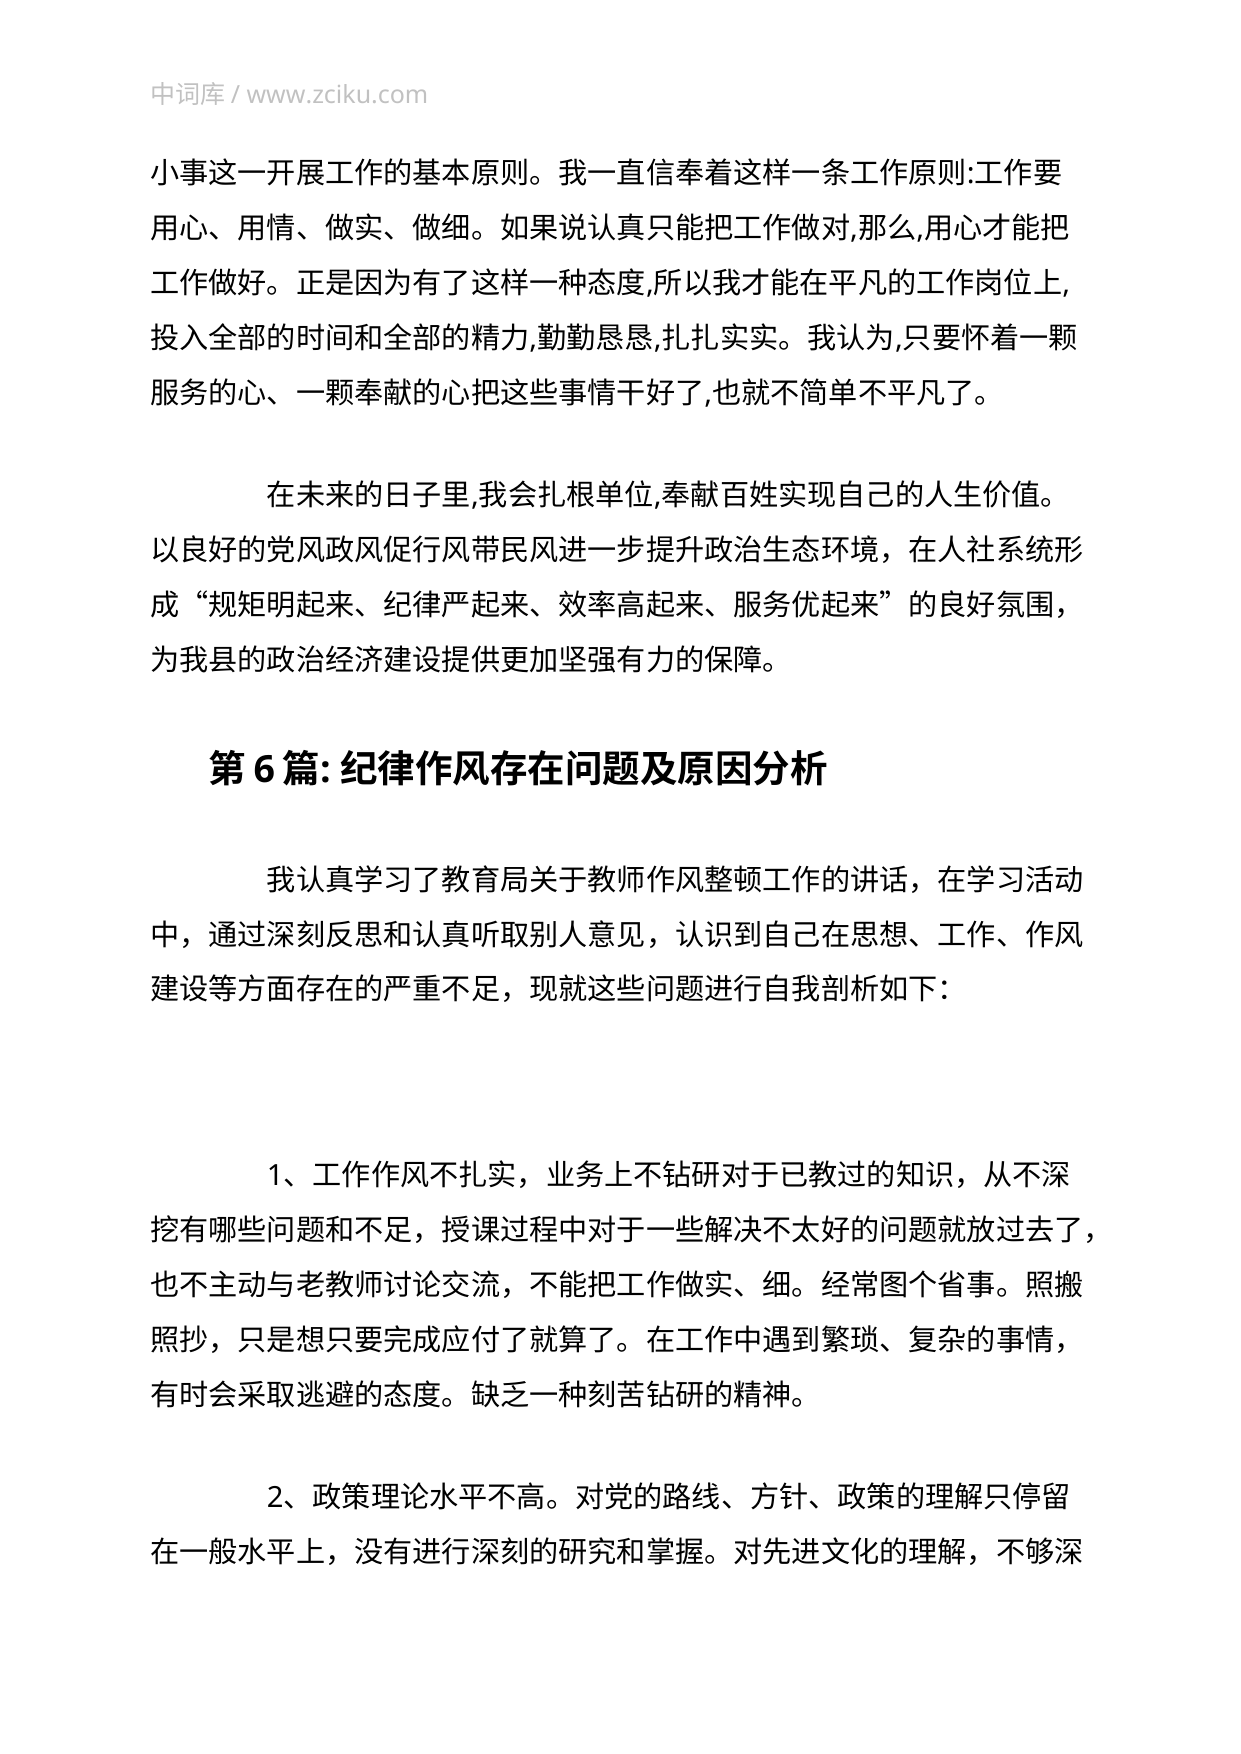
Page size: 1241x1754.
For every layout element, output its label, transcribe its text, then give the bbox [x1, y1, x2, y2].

text 1、工作作风不扎实，业务上不钻研对于已教过的知识，从不深挖有哪些问题和不足，授课过程中对于一些解决不太好的问题就放过去了，也不主动与老教师讨论交流，不能把工作做实、细。经常图个省事。照搬照抄，只是想只要完成应付了就算了。在工作中遇到繁琐、复杂的事情，有时会采取逃避的态度。缺乏一种刻苦钻研的精神。 [150, 1152, 1090, 1414]
text 第6篇: 纪律作风存在问题及原因分析 [150, 738, 1090, 793]
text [150, 150, 1090, 412]
text 我认真学习了教育局关于教师作风整顿工作的讲话，在学习活动中，通过深刻反思和认真听取别人意见，认识到自己在思想、工作、作风建设等方面存在的严重不足，现就这些问题进行自我剖析如下： [150, 856, 1090, 1008]
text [150, 1473, 1090, 1571]
text 在未来的日子里,我会扎根单位,奉献百姓实现自己的人生价值。以良好的党风政风促行风带民风进一步提升政治生态环境，在人社系统形成“规矩明起来、纪律严起来、效率高起来、服务优起来”的良好氛围，为我县的政治经济建设提供更加坚强有力的保障。 [150, 472, 1090, 679]
